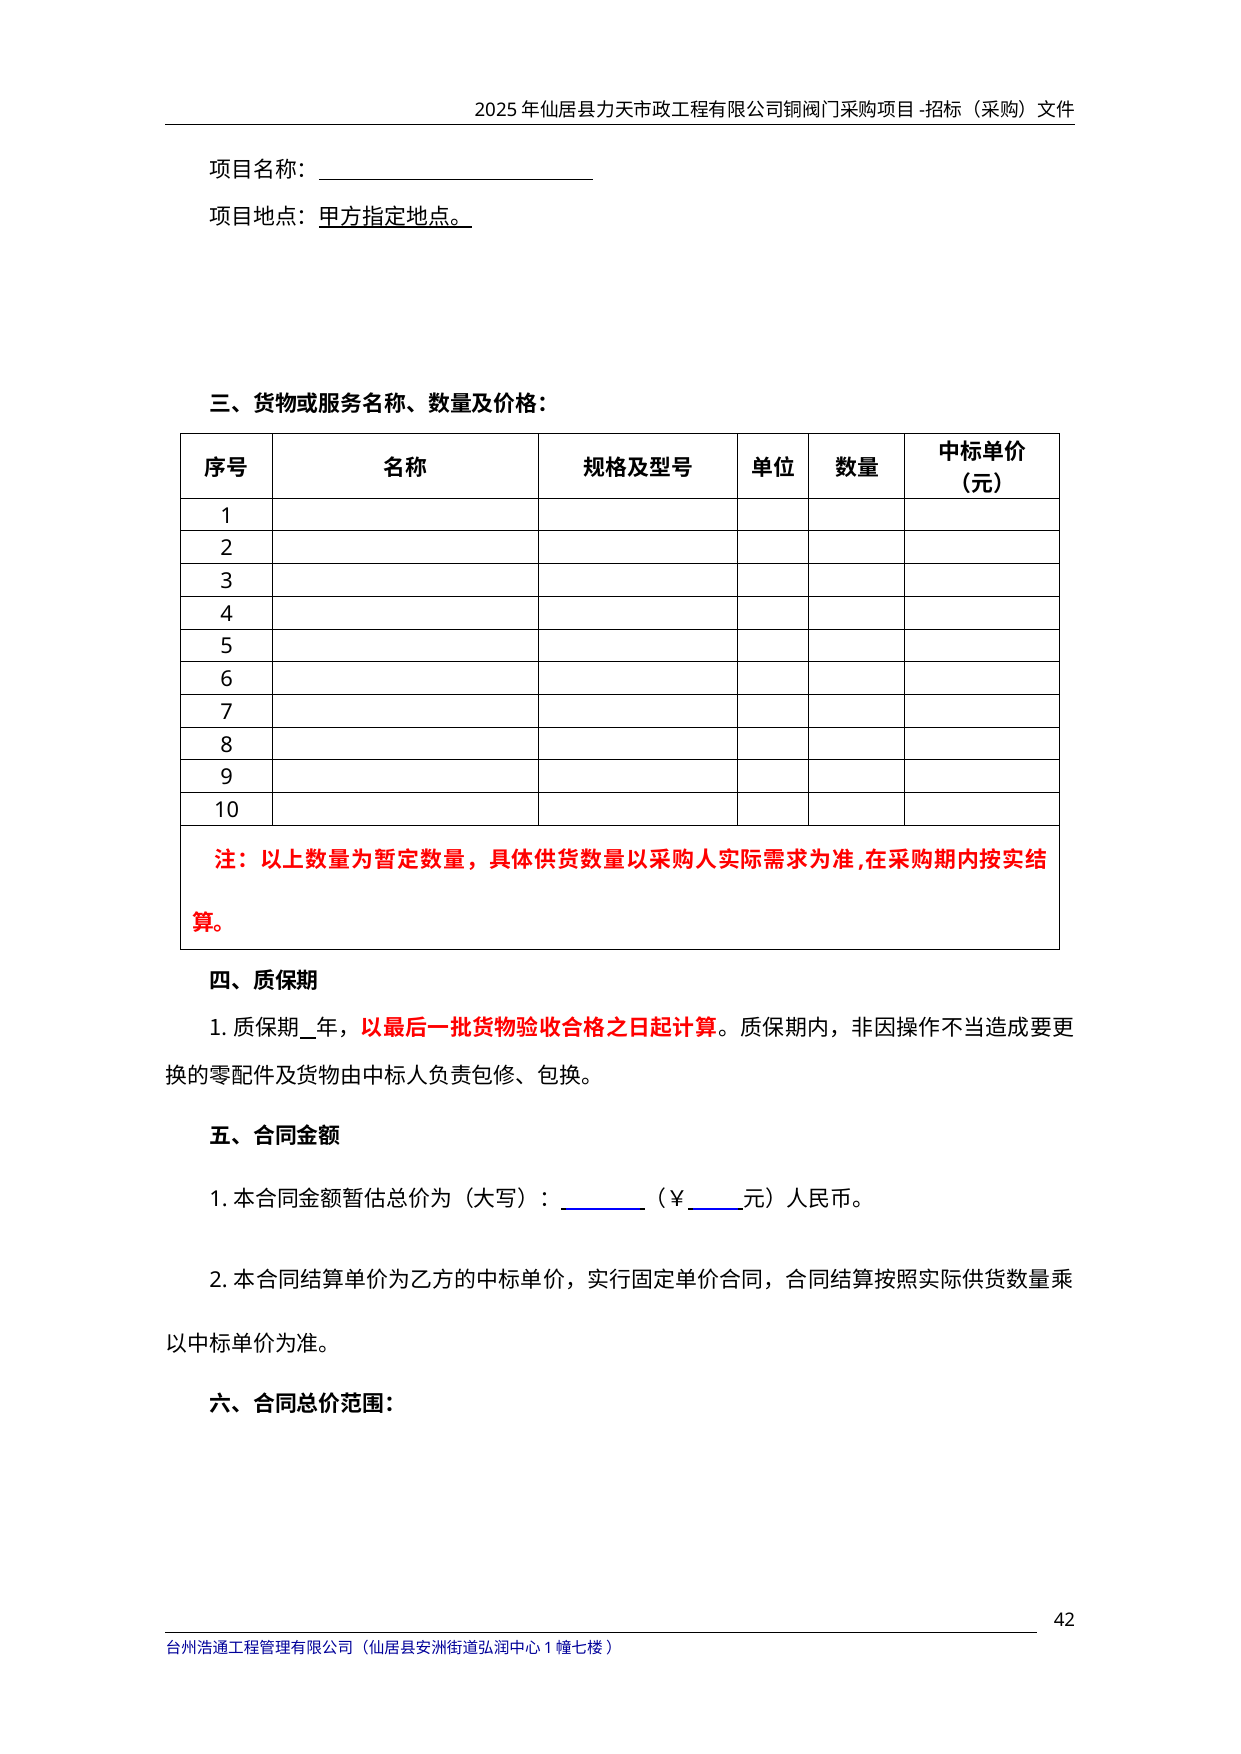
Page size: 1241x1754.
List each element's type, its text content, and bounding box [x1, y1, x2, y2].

table_cell 7 [181, 695, 272, 727]
table_cell [809, 793, 904, 825]
table_cell 5 [181, 630, 272, 661]
table_cell [738, 531, 808, 563]
table_cell [539, 531, 737, 563]
table_cell [738, 597, 808, 628]
table_cell [738, 662, 808, 694]
table_cell [905, 630, 1059, 661]
table_cell [905, 695, 1059, 727]
table_cell [905, 531, 1059, 563]
table_cell [809, 564, 904, 596]
table_cell [273, 499, 538, 530]
table_cell [809, 499, 904, 530]
table_cell [809, 630, 904, 661]
table_cell [738, 499, 808, 530]
table_cell [809, 728, 904, 759]
table_cell 2 [181, 531, 272, 563]
table_cell [738, 630, 808, 661]
table_cell [738, 695, 808, 727]
table_cell [273, 564, 538, 596]
table_cell [539, 597, 737, 628]
table_cell [809, 695, 904, 727]
table_cell [273, 793, 538, 825]
table_header 数量 [809, 434, 904, 498]
table_cell 4 [181, 597, 272, 628]
table_header 单位 [738, 434, 808, 498]
table_cell [809, 531, 904, 563]
table_cell [738, 728, 808, 759]
table_cell [539, 695, 737, 727]
table_cell [905, 499, 1059, 530]
text 1. 本合同金额暂估总价为（大写）： （￥ 元）人民币。 [165, 1165, 1075, 1228]
text 1. 质保期 年，以最后一批货物验收合格之日起计算。质保期内，非因操作不当造成要更换的零配件及货物由中标人负责包修、包换。 [165, 1010, 1075, 1089]
table_cell [905, 564, 1059, 596]
table_cell 6 [181, 662, 272, 694]
table_header 规格及型号 [539, 434, 737, 498]
table_cell [539, 630, 737, 661]
table_cell [273, 728, 538, 759]
table_cell [905, 662, 1059, 694]
table_cell [273, 695, 538, 727]
table_cell [905, 597, 1059, 628]
table_cell [273, 597, 538, 628]
text 2. 本合同结算单价为乙方的中标单价，实行固定单价合同，合同结算按照实际供货数量乘以中标单价为准。 [165, 1247, 1075, 1357]
table_cell [539, 564, 737, 596]
table_cell [273, 531, 538, 563]
table_cell [273, 630, 538, 661]
table_cell [539, 793, 737, 825]
list 货物或服务名称、数量及价格： [165, 386, 1075, 417]
text 项目地点：甲方指定地点。 [165, 199, 1075, 231]
table_cell [905, 728, 1059, 759]
table_cell [738, 760, 808, 792]
table_cell [809, 597, 904, 628]
table_cell 3 [181, 564, 272, 596]
list 质保期 [165, 963, 1075, 994]
table_header 序号 [181, 434, 272, 498]
table_cell [539, 499, 737, 530]
table_cell [905, 793, 1059, 825]
table_cell [809, 662, 904, 694]
table_cell [738, 793, 808, 825]
table_cell [539, 662, 737, 694]
table_cell [905, 760, 1059, 792]
table_header 中标单价（元） [905, 434, 1059, 498]
table_cell 注：以上数量为暂定数量，具体供货数量以采购人实际需求为准,在采购期内按实结算。 [181, 826, 1059, 949]
table_cell [539, 728, 737, 759]
table_cell [539, 760, 737, 792]
table_cell 1 [181, 499, 272, 530]
list 合同金额 [165, 1118, 1075, 1149]
table_cell 9 [181, 760, 272, 792]
list 合同总价范围： [165, 1386, 1075, 1417]
table_cell 10 [181, 793, 272, 825]
table_cell [809, 760, 904, 792]
table_cell [273, 662, 538, 694]
table_cell 8 [181, 728, 272, 759]
table_header 名称 [273, 434, 538, 498]
table_cell [273, 760, 538, 792]
text 项目名称： [165, 152, 1075, 183]
table_cell [738, 564, 808, 596]
